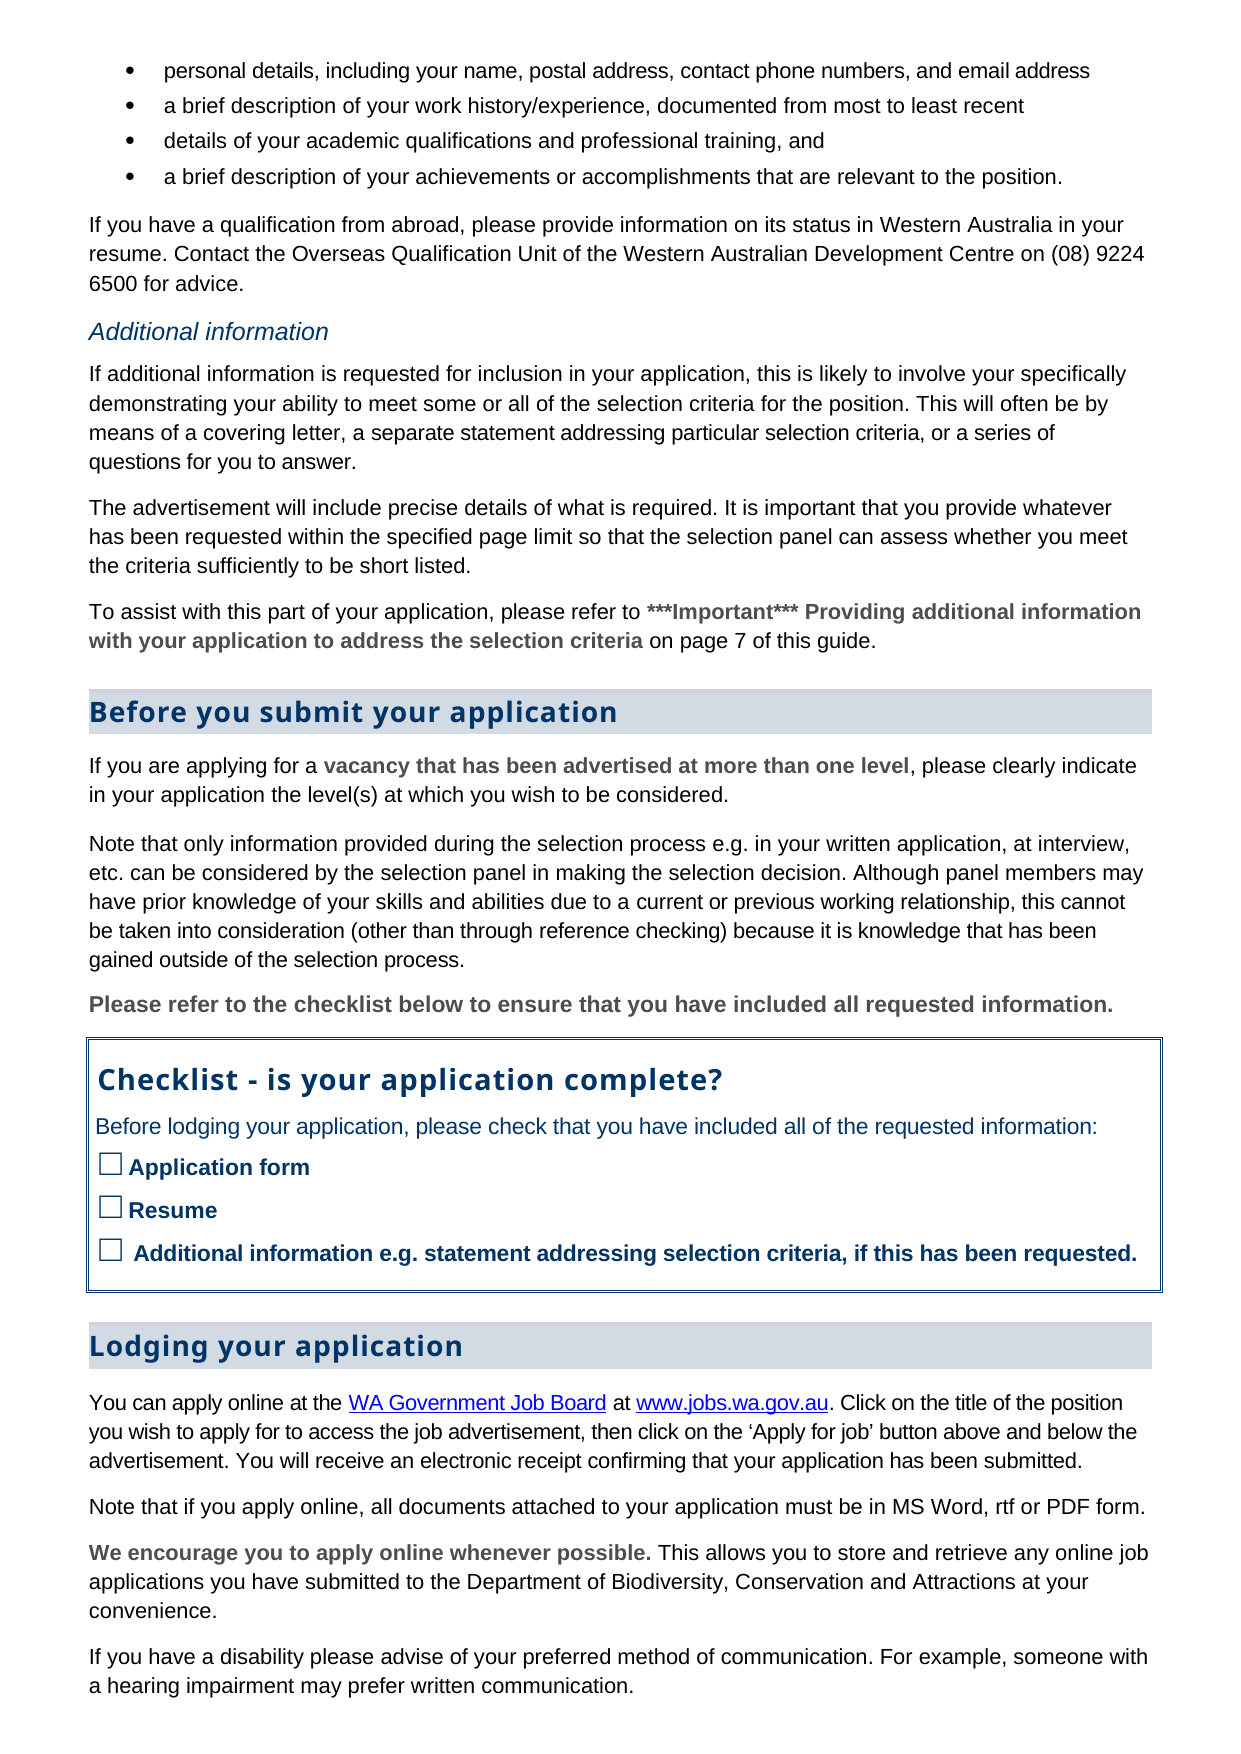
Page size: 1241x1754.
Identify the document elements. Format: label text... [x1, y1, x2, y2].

subtitle Note that only information provided during the selection process e.g. in your written application, at interview, etc. can be considered by the selection panel in making the selection decision. Although panel members may have prior knowledge of your skills and abilities due to a current or previous working relationship, this cannot be taken into consideration (other than through reference checking) because it is knowledge that has been gained outside of the selection process. [89, 826, 1152, 972]
list personal details, including your name, postal address, contact phone numbers, and email address [126, 54, 1152, 83]
text Before lodging your application, please check that you have included all of the requested information: [89, 1113, 1152, 1140]
list Note that if you apply online, all documents attached to your application must be in MS Word, rtf or PDF form. [89, 1490, 1152, 1519]
text Lodging your application [89, 1326, 1152, 1365]
list □ Additional information e.g. statement addressing selection criteria, if this has been requested. [89, 1226, 1152, 1269]
list a brief description of your work history/experience, documented from most to least recent [126, 89, 1152, 118]
text If you have a disability please advise of your preferred method of communication. For example, someone with a hearing impairment may prefer written communication. [89, 1640, 1152, 1698]
list a brief description of your achievements or accomplishments that are relevant to the position. [126, 160, 1152, 189]
text If additional information is requested for inclusion in your application, this is likely to involve your specifically demonstrating your ability to meet some or all of the selection criteria for the position. This will often be by means of a covering letter, a separate statement addressing particular selection criteria, or a series of questions for you to answer. [89, 357, 1152, 474]
subtitle Before you submit your application [89, 693, 1152, 731]
text If you have a qualification from abroad, please provide information on its status in Western Australia in your resume. Contact the Overseas Qualification Unit of the Western Australian Development Centre on (08) 9224 6500 for advice. [89, 208, 1152, 296]
list We encourage you to apply online whenever possible. This allows you to store and retrieve any online job applications you have submitted to the Department of Biodiversity, Conservation and Attractions at your convenience. [89, 1536, 1152, 1623]
text □ Application form [89, 1140, 1152, 1183]
text Additional information [89, 317, 1152, 345]
list If you are applying for a vacancy that has been advertised at more than one level, please clearly indicate in your application the level(s) at which you wish to be considered. [89, 749, 1152, 807]
list You can apply online at the WA Government Job Board at www.jobs.wa.gov.au. Click on the title of the position you wish to apply for to access the job advertisement, then click on the ‘Apply for job’ button above and below the advertisement. You will receive an electronic receipt confirming that your application has been submitted. [89, 1386, 1152, 1473]
text Checklist - is your application complete? [89, 1059, 1152, 1099]
text Please refer to the checklist below to ensure that you have included all requested information. [89, 991, 1152, 1018]
text To assist with this part of your application, please refer to ***Important*** Providing additional information with your application to address the selection criteria on page 7 of this guide. [89, 595, 1152, 653]
list details of your academic qualifications and professional training, and [126, 124, 1152, 154]
text □ Resume [89, 1183, 1152, 1226]
text The advertisement will include precise details of what is required. It is important that you provide whatever has been requested within the specified page limit so that the selection panel can assess whether you meet the criteria sufficiently to be short listed. [89, 491, 1152, 578]
